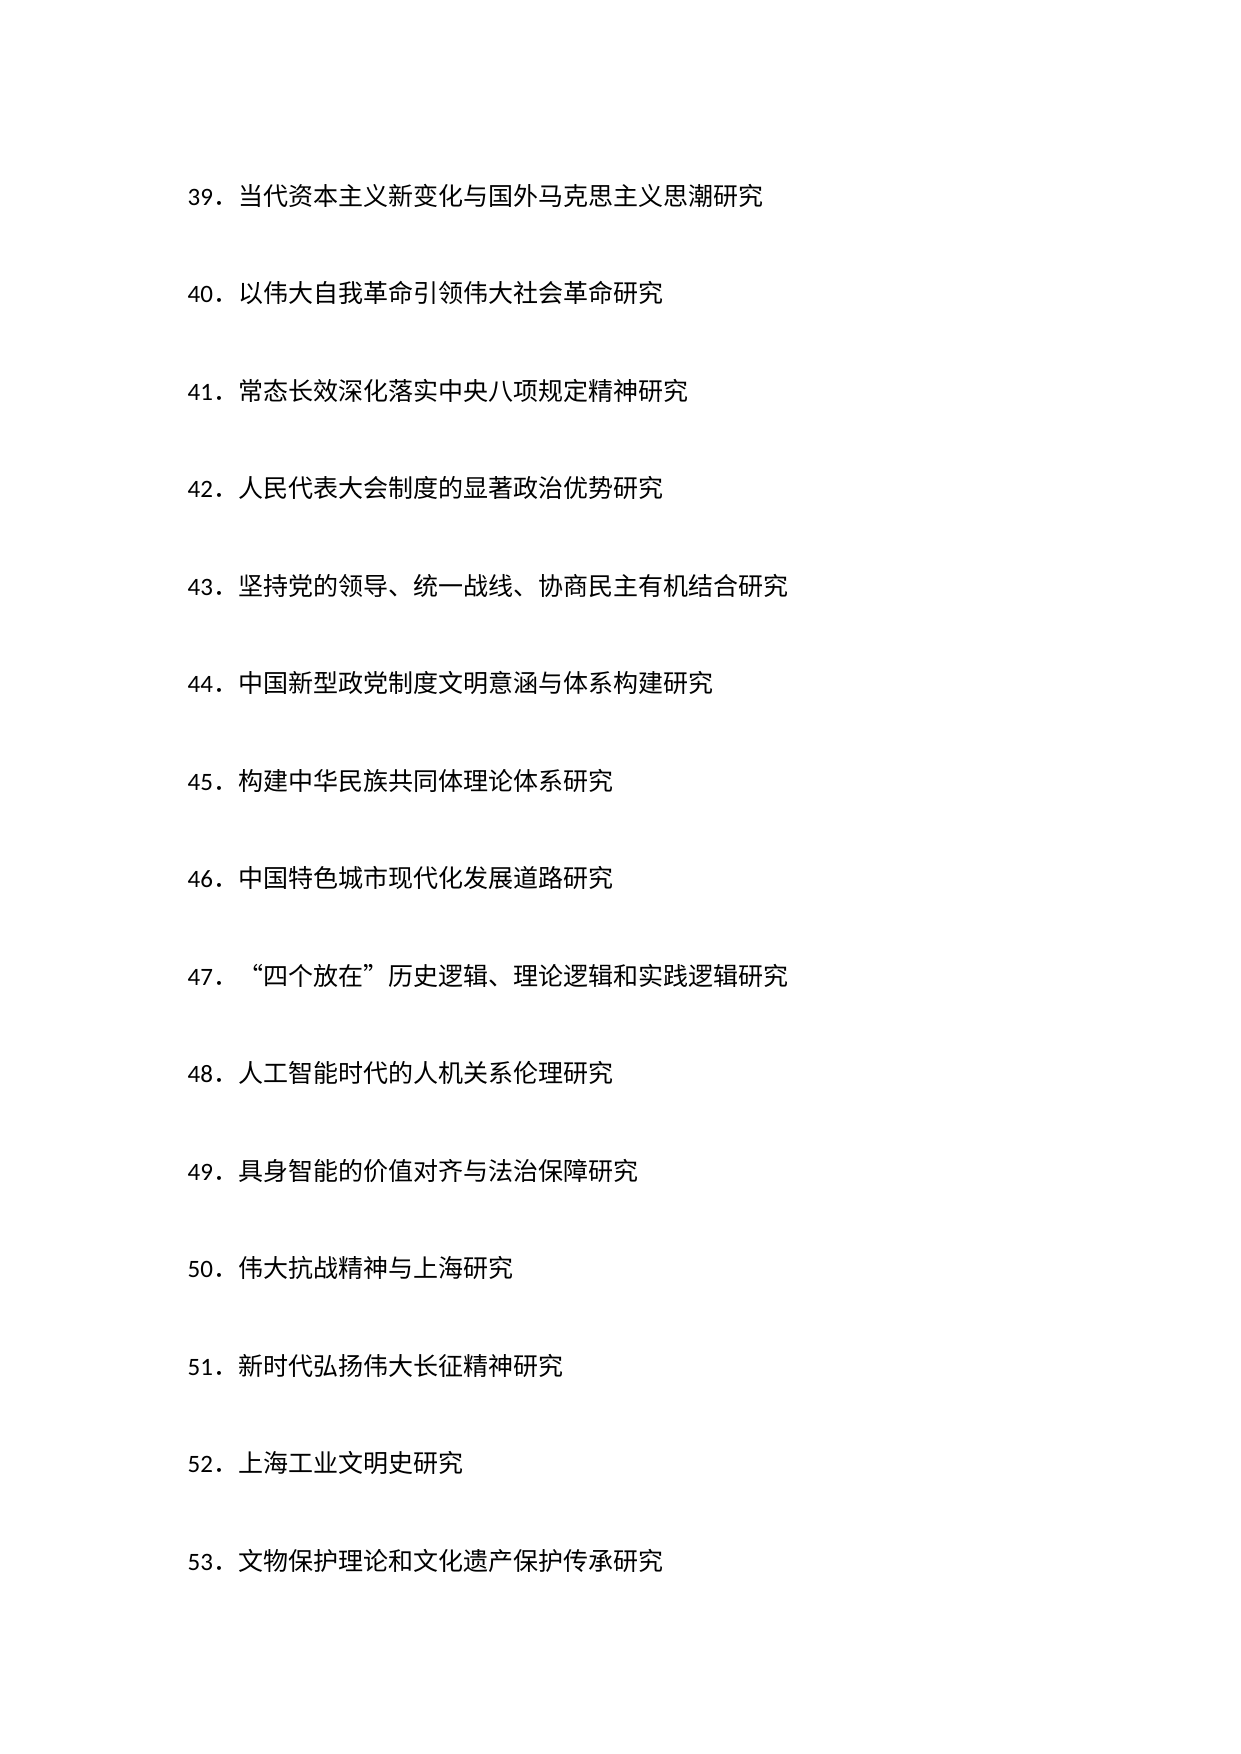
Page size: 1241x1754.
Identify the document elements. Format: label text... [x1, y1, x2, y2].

text 47．“四个放在”历史逻辑、理论逻辑和实践逻辑研究 [187, 942, 1053, 1007]
text 48．人工智能时代的人机关系伦理研究 [187, 1039, 1053, 1104]
text 46．中国特色城市现代化发展道路研究 [187, 844, 1053, 909]
text 42．人民代表大会制度的显著政治优势研究 [187, 454, 1053, 519]
text 44．中国新型政党制度文明意涵与体系构建研究 [187, 649, 1053, 714]
text 50．伟大抗战精神与上海研究 [187, 1234, 1053, 1299]
text 45．构建中华民族共同体理论体系研究 [187, 747, 1053, 812]
text 40．以伟大自我革命引领伟大社会革命研究 [187, 259, 1053, 324]
text 39．当代资本主义新变化与国外马克思主义思潮研究 [187, 162, 1053, 227]
text 49．具身智能的价值对齐与法治保障研究 [187, 1137, 1053, 1202]
text 53．文物保护理论和文化遗产保护传承研究 [187, 1527, 1053, 1592]
text 51．新时代弘扬伟大长征精神研究 [187, 1332, 1053, 1397]
text 41．常态长效深化落实中央八项规定精神研究 [187, 357, 1053, 422]
text 43．坚持党的领导、统一战线、协商民主有机结合研究 [187, 552, 1053, 617]
text 52．上海工业文明史研究 [187, 1429, 1053, 1494]
